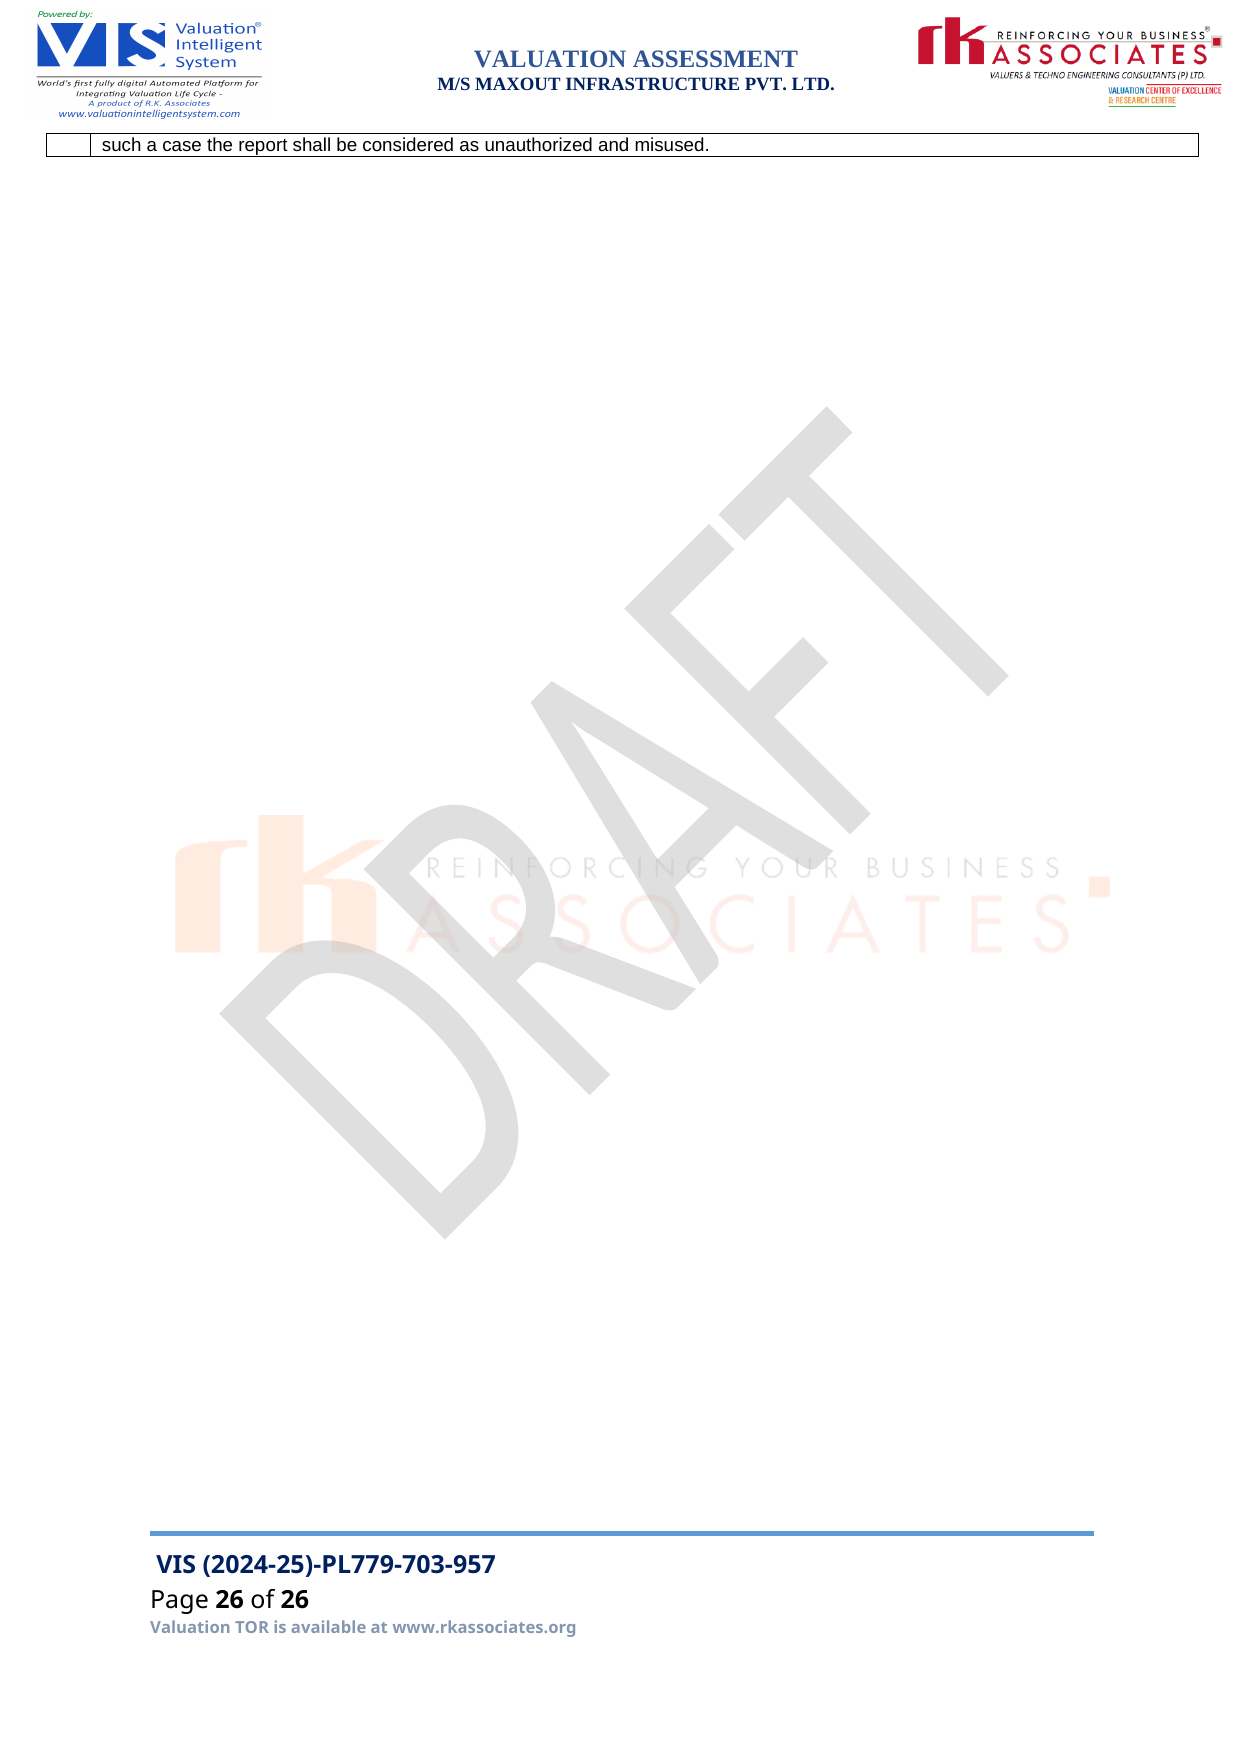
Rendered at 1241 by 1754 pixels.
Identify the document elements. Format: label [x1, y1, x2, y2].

table_cell [91, 134, 1198, 156]
picture [912, 9, 1225, 110]
picture [26, 9, 270, 121]
table_cell [47, 134, 90, 156]
